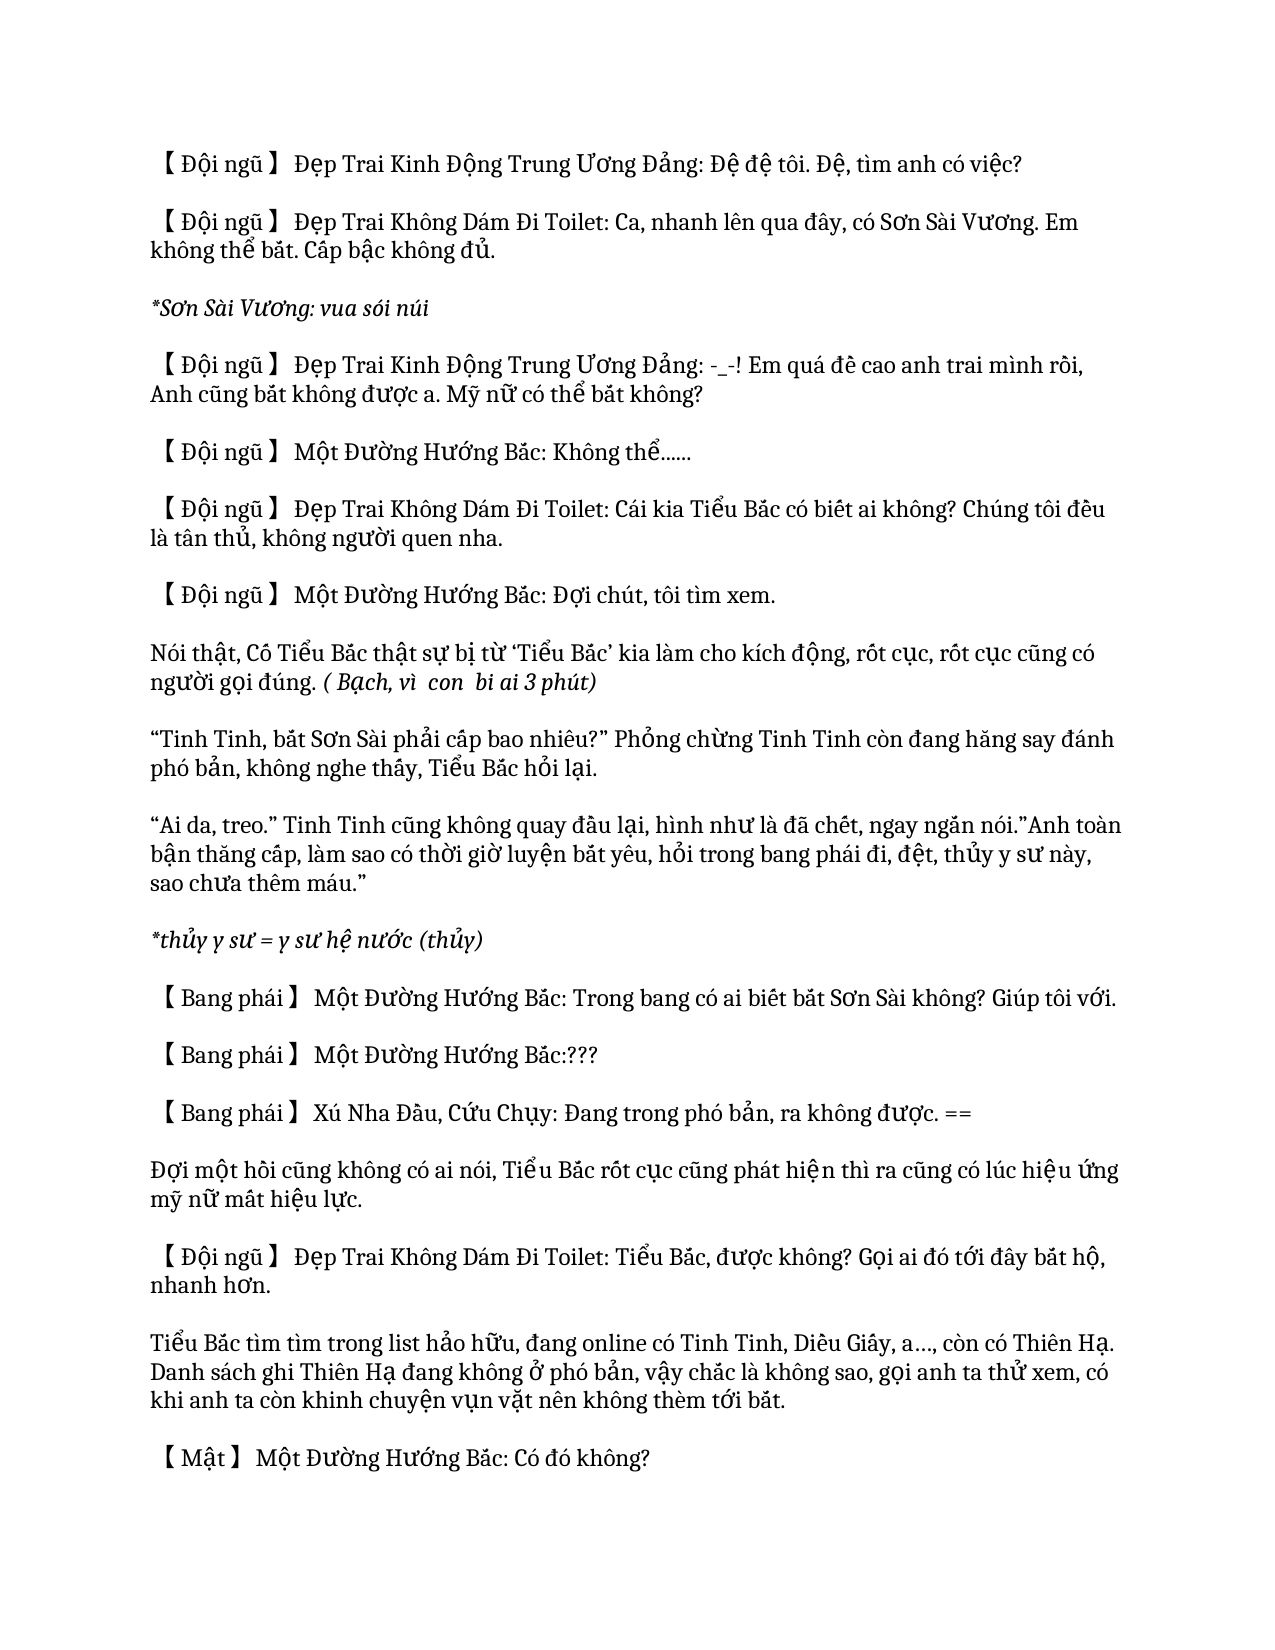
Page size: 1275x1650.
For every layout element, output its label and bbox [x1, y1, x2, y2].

text [150, 150, 1125, 1472]
